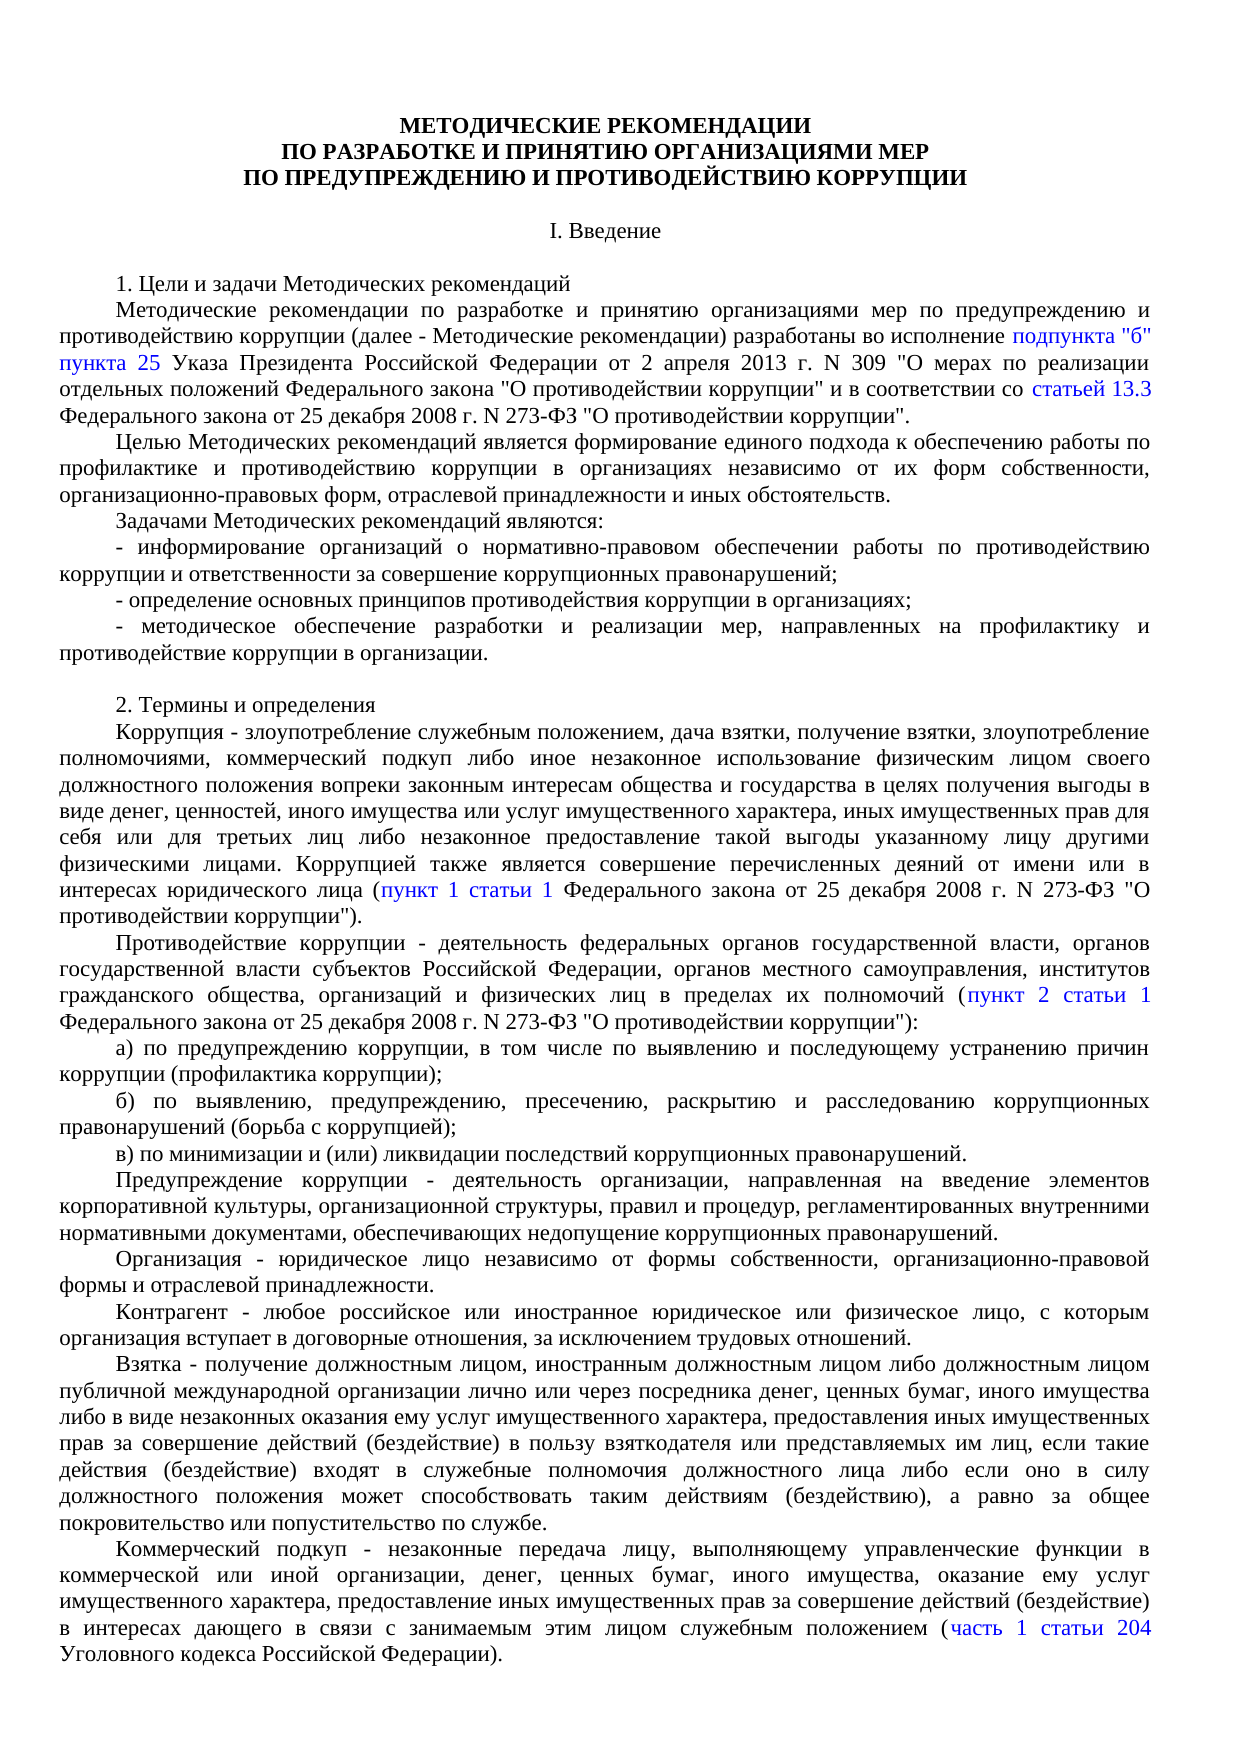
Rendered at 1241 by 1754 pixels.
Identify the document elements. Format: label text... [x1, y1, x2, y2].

text Целью Методических рекомендаций является формирование единого подхода к обеспечению работы по профилактике и противодействию коррупции в организациях независимо от их форм собственности, организационно-правовых форм, отраслевой принадлежности и иных обстоятельств. [59, 428, 1152, 507]
text Взятка - получение должностным лицом, иностранным должностным лицом либо должностным лицом публичной международной организации лично или через посредника денег, ценных бумаг, иного имущества либо в виде незаконных оказания ему услуг имущественного характера, предоставления иных имущественных прав за совершение действий (бездействие) в пользу взяткодателя или представляемых им лиц, если такие действия (бездействие) входят в служебные полномочия должностного лица либо если оно в силу должностного положения может способствовать таким действиям (бездействию), а равно за общее покровительство или попустительство по службе. [59, 1350, 1152, 1535]
text Организация - юридическое лицо независимо от формы собственности, организационно-правовой формы и отраслевой принадлежности. [59, 1245, 1152, 1298]
title ПО ПРЕДУПРЕЖДЕНИЮ И ПРОТИВОДЕЙСТВИЮ КОРРУПЦИИ [59, 164, 1152, 191]
text - информирование организаций о нормативно-правовом обеспечении работы по противодействию коррупции и ответственности за совершение коррупционных правонарушений; [59, 533, 1152, 586]
text - определение основных принципов противодействия коррупции в организациях; [59, 586, 1152, 612]
title ПО РАЗРАБОТКЕ И ПРИНЯТИЮ ОРГАНИЗАЦИЯМИ МЕР [59, 138, 1152, 164]
text Коррупция - злоупотребление служебным положением, дача взятки, получение взятки, злоупотребление полномочиями, коммерческий подкуп либо иное незаконное использование физическим лицом своего должностного положения вопреки законным интересам общества и государства в целях получения выгоды в виде денег, ценностей, иного имущества или услуг имущественного характера, иных имущественных прав для себя или для третьих лиц либо незаконное предоставление такой выгоды указанному лицу другими физическими лицами. Коррупцией также является совершение перечисленных деяний от имени или в интересах юридического лица (пункт 1 статьи 1 Федерального закона от 25 декабря 2008 г. N 273-ФЗ "О противодействии коррупции"). [59, 718, 1152, 929]
text Коммерческий подкуп - незаконные передача лицу, выполняющему управленческие функции в коммерческой или иной организации, денег, ценных бумаг, иного имущества, оказание ему услуг имущественного характера, предоставление иных имущественных прав за совершение действий (бездействие) в интересах дающего в связи с занимаемым этим лицом служебным положением (часть 1 статьи 204 Уголовного кодекса Российской Федерации). [59, 1535, 1152, 1667]
text в) по минимизации и (или) ликвидации последствий коррупционных правонарушений. [59, 1139, 1152, 1166]
text а) по предупреждению коррупции, в том числе по выявлению и последующему устранению причин коррупции (профилактика коррупции); [59, 1034, 1152, 1087]
text Противодействие коррупции - деятельность федеральных органов государственной власти, органов государственной власти субъектов Российской Федерации, органов местного самоуправления, институтов гражданского общества, организаций и физических лиц в пределах их полномочий (пункт 2 статьи 1 Федерального закона от 25 декабря 2008 г. N 273-ФЗ "О противодействии коррупции"): [59, 929, 1152, 1034]
text I. Введение [59, 217, 1152, 243]
text Методические рекомендации по разработке и принятию организациями мер по предупреждению и противодействию коррупции (далее - Методические рекомендации) разработаны во исполнение подпункта "б" пункта 25 Указа Президента Российской Федерации от 2 апреля 2013 г. N 309 "О мерах по реализации отдельных положений Федерального закона "О противодействии коррупции" и в соответствии со статьей 13.3 Федерального закона от 25 декабря 2008 г. N 273-ФЗ "О противодействии коррупции". [59, 296, 1152, 428]
title МЕТОДИЧЕСКИЕ РЕКОМЕНДАЦИИ [59, 112, 1152, 138]
text 1. Цели и задачи Методических рекомендаций [59, 270, 1152, 296]
text Контрагент - любое российское или иностранное юридическое или физическое лицо, с которым организация вступает в договорные отношения, за исключением трудовых отношений. [59, 1298, 1152, 1350]
text - методическое обеспечение разработки и реализации мер, направленных на профилактику и противодействие коррупции в организации. [59, 612, 1152, 665]
text 2. Термины и определения [59, 692, 1152, 718]
text б) по выявлению, предупреждению, пресечению, раскрытию и расследованию коррупционных правонарушений (борьба с коррупцией); [59, 1087, 1152, 1139]
text Задачами Методических рекомендаций являются: [59, 507, 1152, 533]
text Предупреждение коррупции - деятельность организации, направленная на введение элементов корпоративной культуры, организационной структуры, правил и процедур, регламентированных внутренними нормативными документами, обеспечивающих недопущение коррупционных правонарушений. [59, 1166, 1152, 1245]
